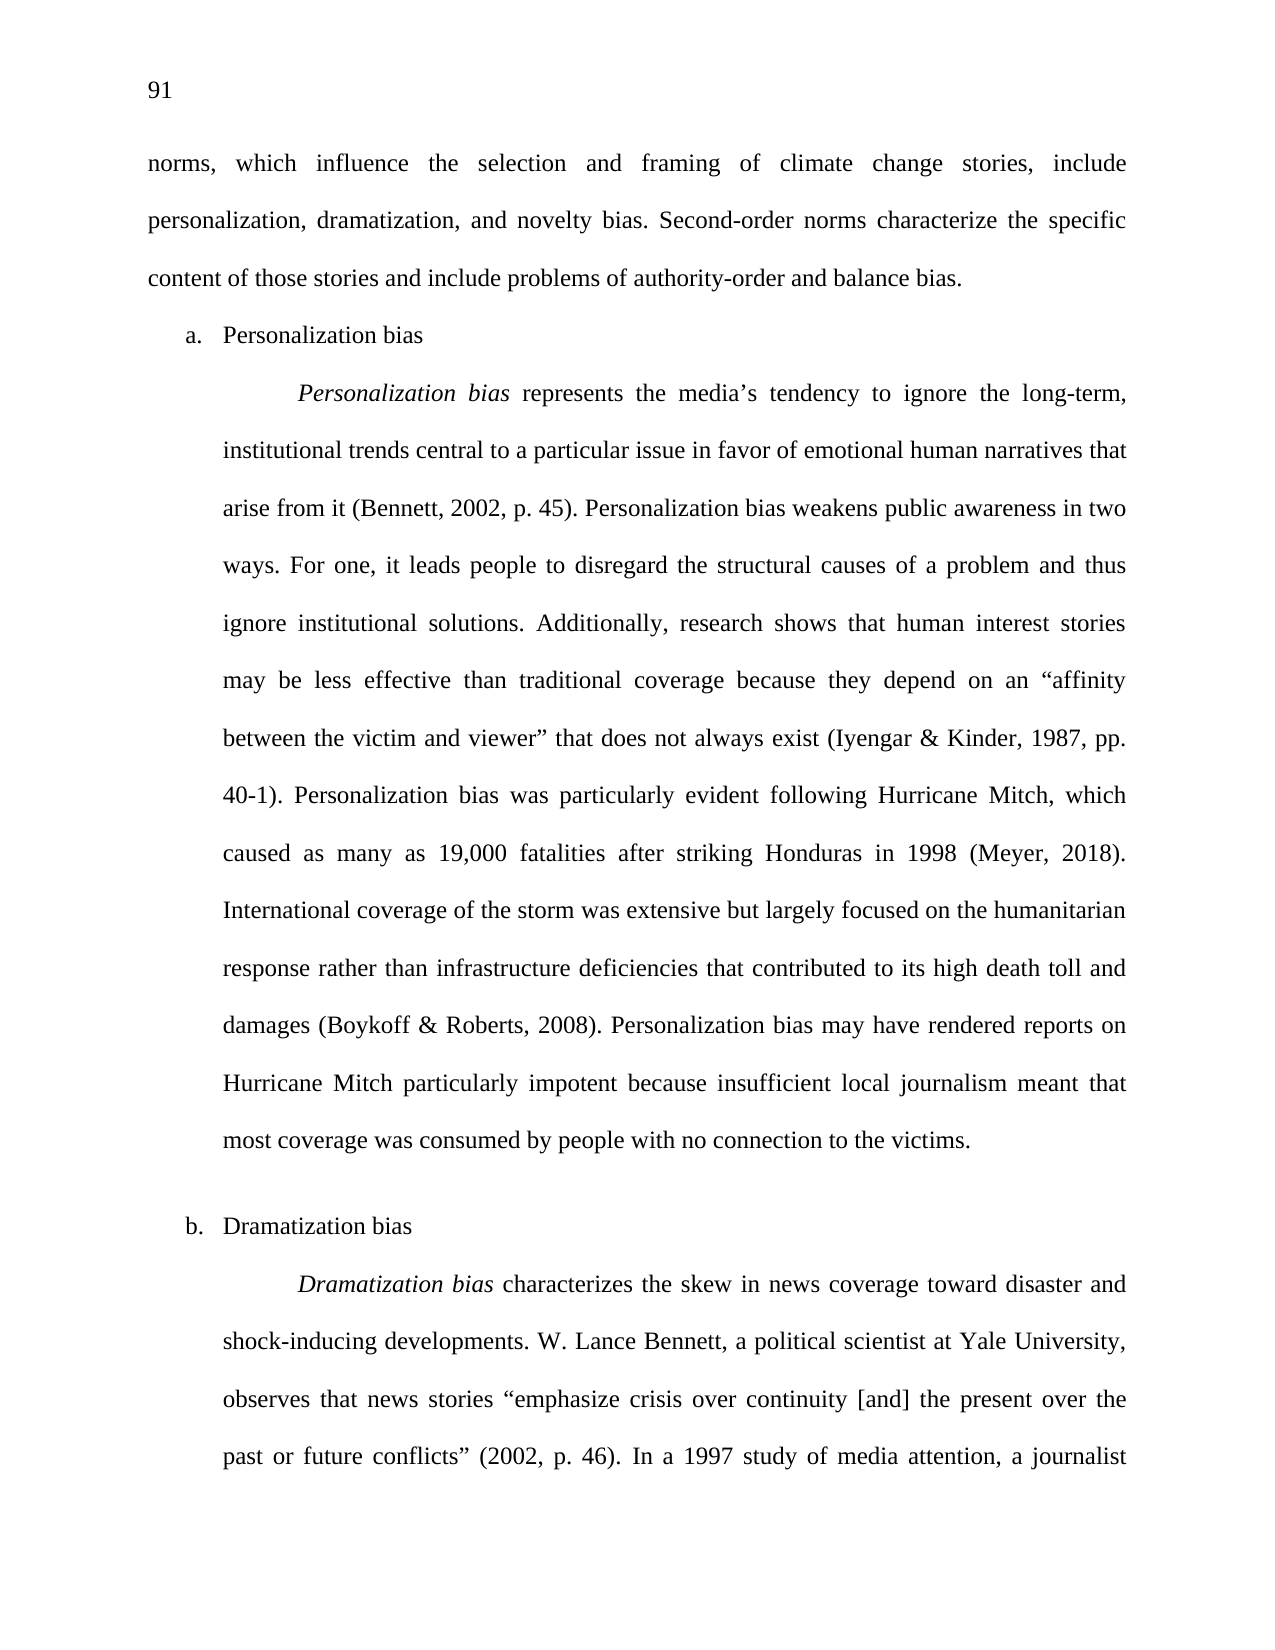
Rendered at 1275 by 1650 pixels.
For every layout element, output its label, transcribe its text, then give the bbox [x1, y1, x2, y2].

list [223, 1269, 1127, 1470]
list Personalization bias [185, 320, 1127, 349]
list Dramatization bias [185, 1211, 1127, 1240]
list Personalization bias represents the media’s tendency to ignore the long-term, institutional trends central to a particular issue in favor of emotional human narratives that arise from it (Bennett, 2002, p. 45). Personalization bias weakens public awareness in two ways. For one, it leads people to disregard the structural causes of a problem and thus ignore institutional solutions. Additionally, research shows that human interest stories may be less effective than traditional coverage because they depend on an “affinity between the victim and viewer” that does not always exist (Iyengar & Kinder, 1987, pp. 40-1). Personalization bias was particularly evident following Hurricane Mitch, which caused as many as 19,000 fatalities after striking Honduras in 1998 (Meyer, 2018). International coverage of the storm was extensive but largely focused on the humanitarian response rather than infrastructure deficiencies that contributed to its high death toll and damages (Boykoff & Roberts, 2008). Personalization bias may have rendered reports on Hurricane Mitch particularly impotent because insufficient local journalism meant that most coverage was consumed by people with no connection to the victims. [223, 378, 1127, 1154]
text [148, 148, 1127, 291]
